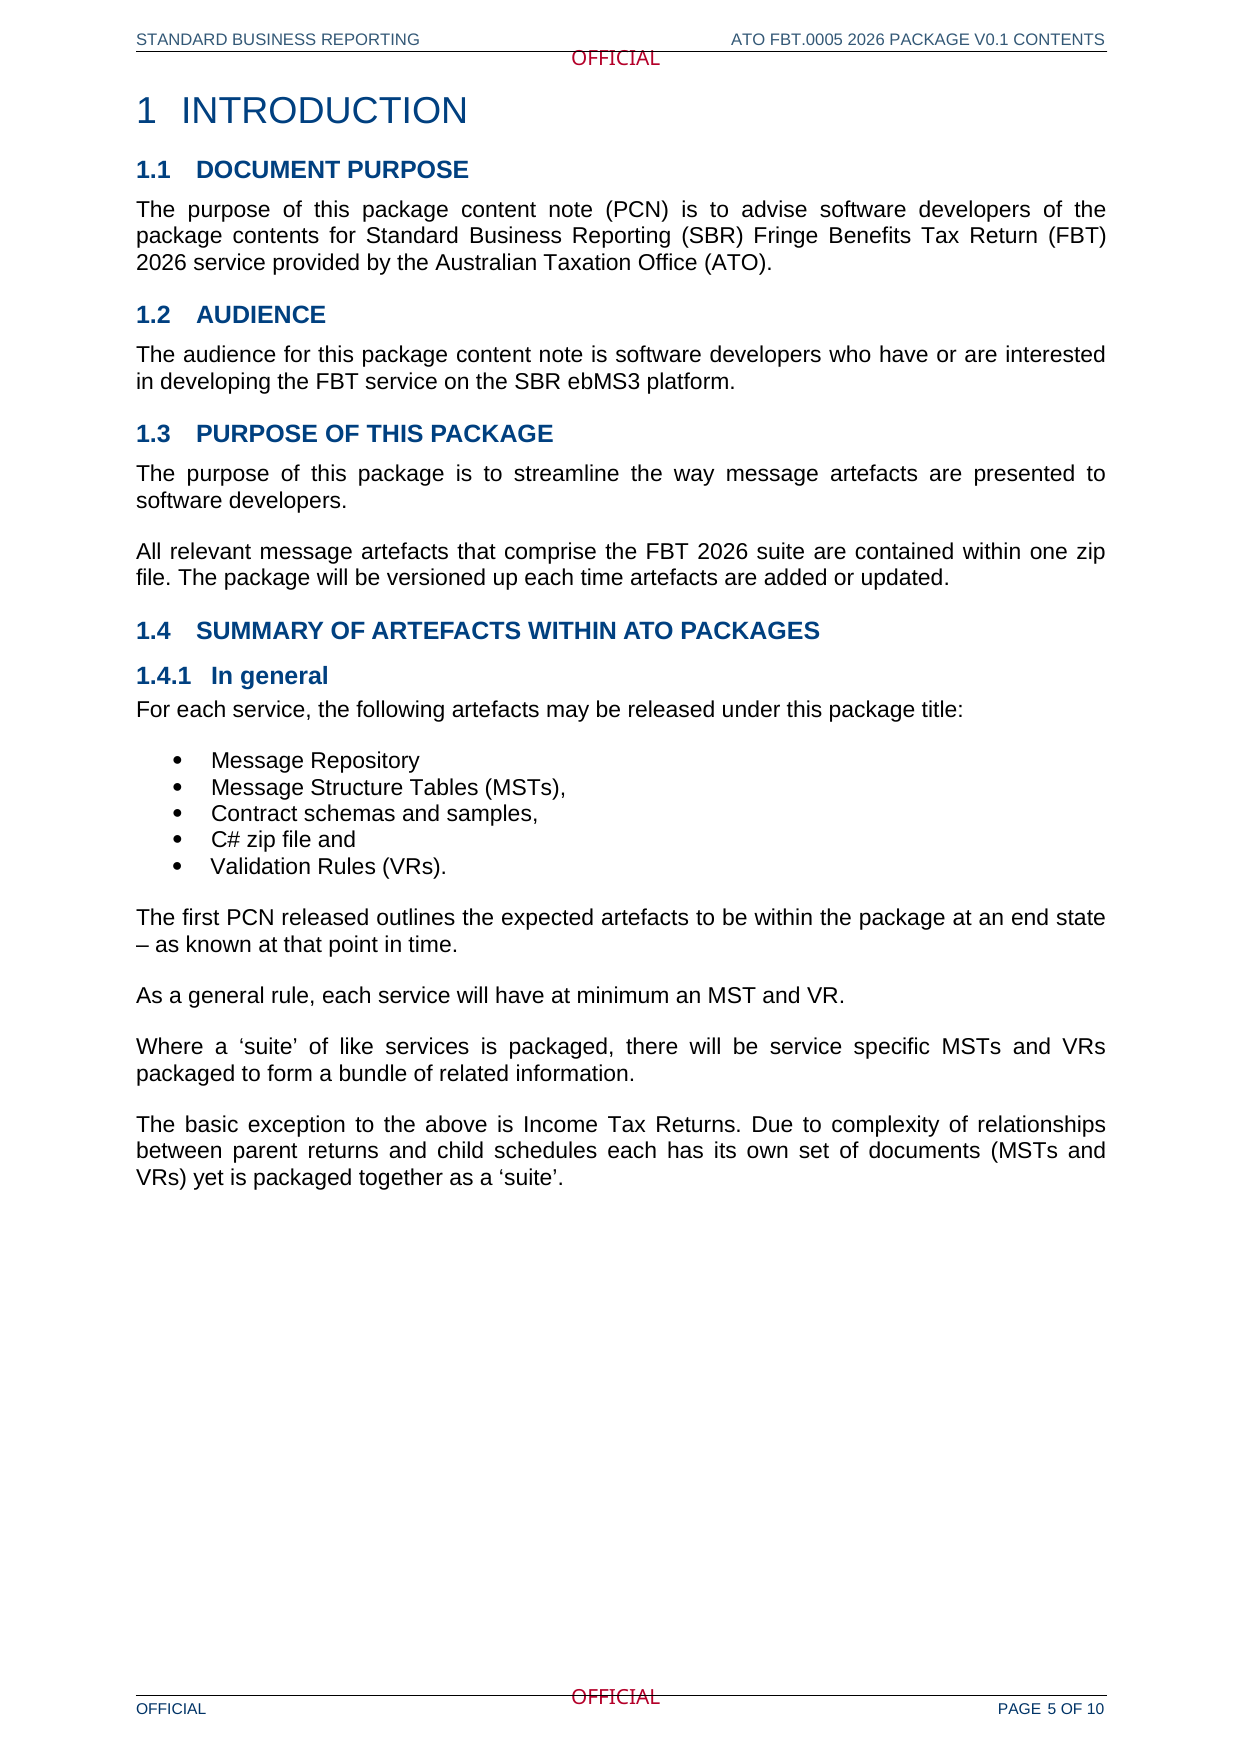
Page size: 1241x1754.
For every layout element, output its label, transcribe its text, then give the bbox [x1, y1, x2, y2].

list Contract schemas and samples, [173, 800, 1107, 826]
subtitle Document purpose [136, 155, 1107, 183]
text Where a ‘suite’ of like services is packaged, there will be service specific MSTs and VRs packaged to form a bundle of related information. [136, 1033, 1107, 1086]
list Validation Rules (VRs). [173, 853, 1107, 879]
text The first PCN released outlines the expected artefacts to be within the package at an end state – as known at that point in time. [136, 904, 1107, 957]
subtitle Summary of artefacts within ATO packages [136, 616, 1107, 644]
text The purpose of this package is to streamline the way message artefacts are presented to software developers. [136, 460, 1107, 513]
list Message Repository [173, 747, 1107, 774]
text The purpose of this package content note (PCN) is to advise software developers of the package contents for Standard Business Reporting (SBR) Fringe Benefits Tax Return (FBT) 2026 service provided by the Australian Taxation Office (ATO). [136, 196, 1107, 275]
list Message Structure Tables (MSTs), [173, 774, 1107, 800]
list C# zip file and [173, 826, 1107, 853]
subtitle Introduction [136, 89, 1107, 132]
text As a general rule, each service will have at minimum an MST and VR. [136, 982, 1107, 1008]
text The audience for this package content note is software developers who have or are interested in developing the FBT service on the SBR ebMS3 platform. [136, 341, 1107, 394]
text The basic exception to the above is Income Tax Returns. Due to complexity of relationships between parent returns and child schedules each has its own set of documents (MSTs and VRs) yet is packaged together as a ‘suite’. [136, 1111, 1107, 1190]
text All relevant message artefacts that comprise the FBT 2026 suite are contained within one zip file. The package will be versioned up each time artefacts are added or updated. [136, 538, 1107, 591]
text For each service, the following artefacts may be released under this package title: [136, 696, 1107, 722]
subtitle Audience [136, 300, 1107, 329]
subtitle In general [136, 661, 1107, 690]
subtitle Purpose of this package [136, 419, 1107, 448]
